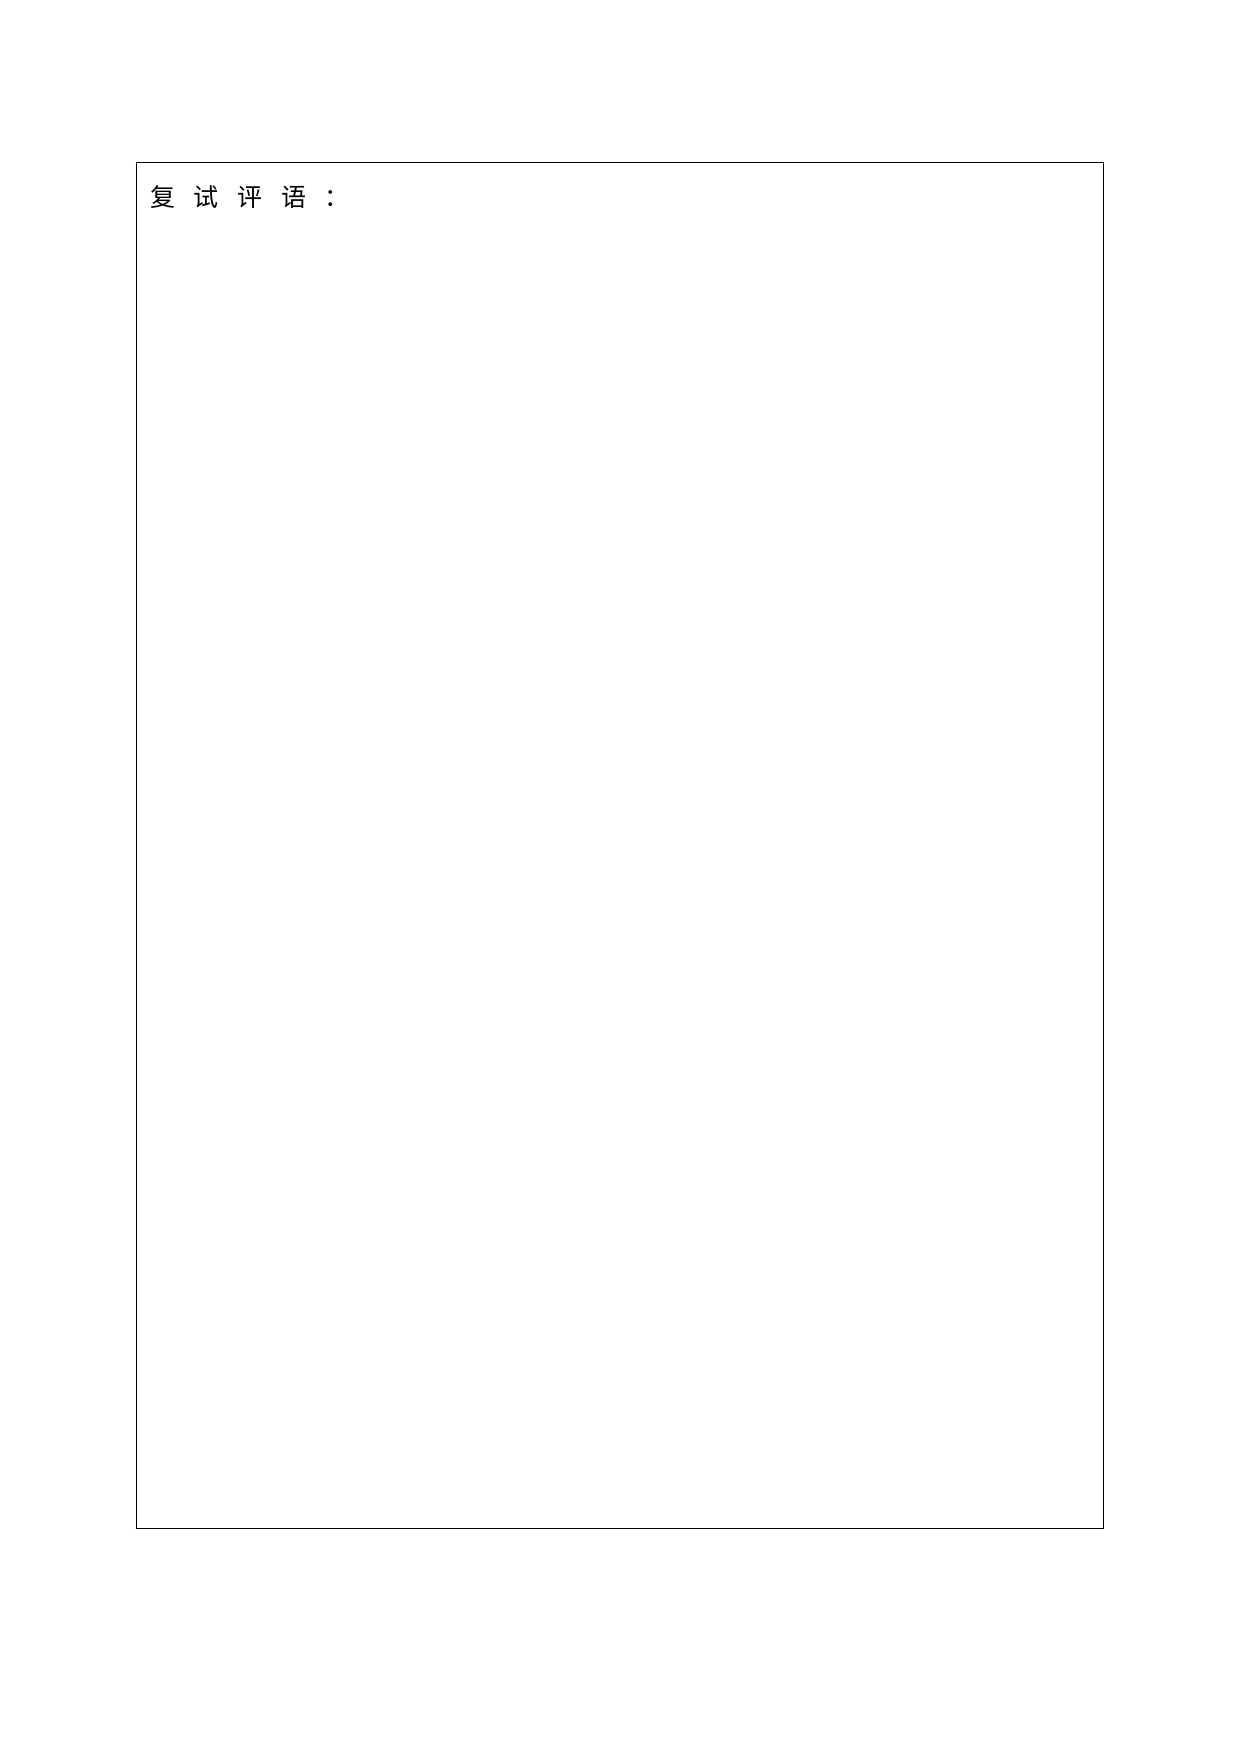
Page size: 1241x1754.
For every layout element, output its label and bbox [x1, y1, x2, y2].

table_cell [137, 163, 1103, 1528]
